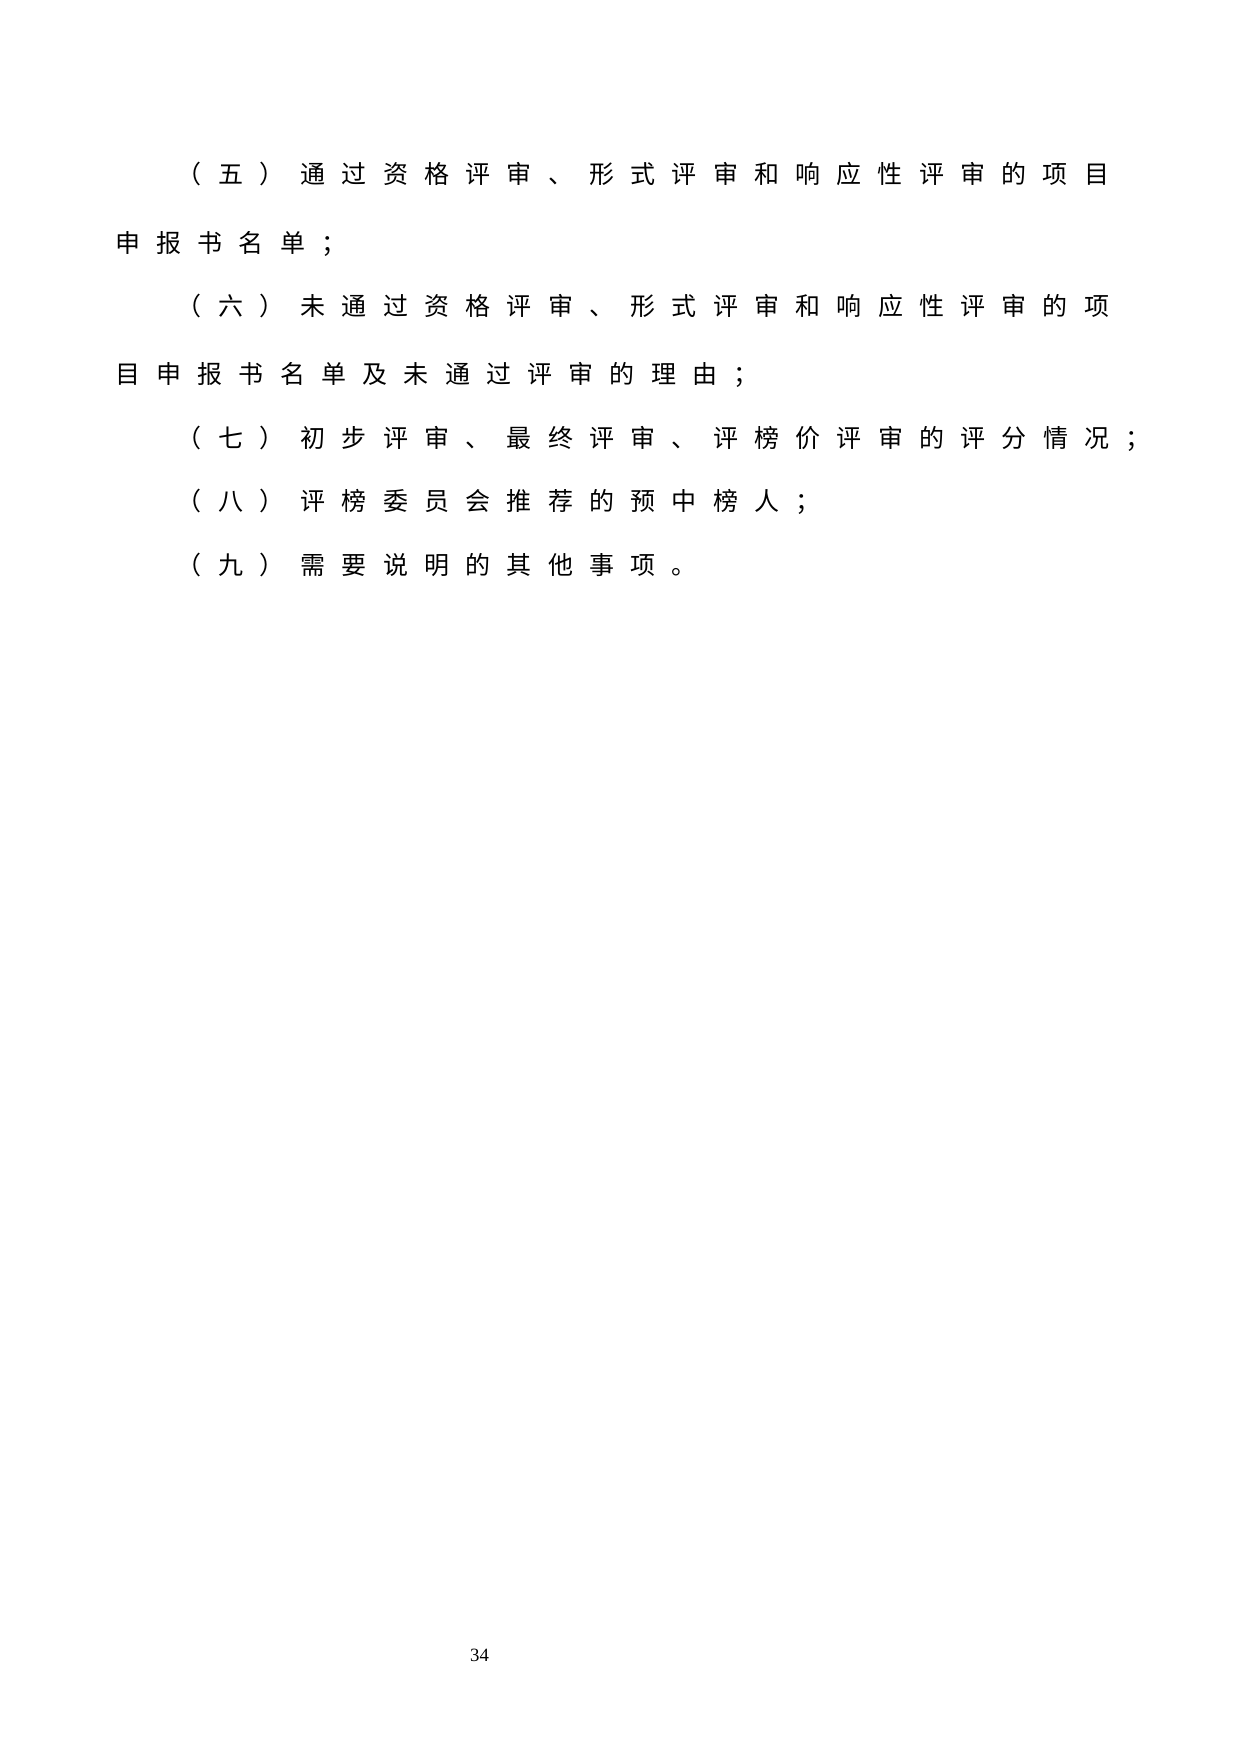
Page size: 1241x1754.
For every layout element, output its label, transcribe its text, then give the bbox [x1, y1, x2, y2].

text （九）需要说明的其他事项。 [115, 541, 1125, 586]
text （五）通过资格评审、形式评审和响应性评审的项目申报书名单； [115, 150, 1125, 264]
text （七）初步评审、最终评审、评榜价评审的评分情况； [115, 414, 1125, 459]
text （八）评榜委员会推荐的预中榜人； [115, 477, 1125, 523]
text （六）未通过资格评审、形式评审和响应性评审的项目申报书名单及未通过评审的理由； [115, 282, 1125, 396]
